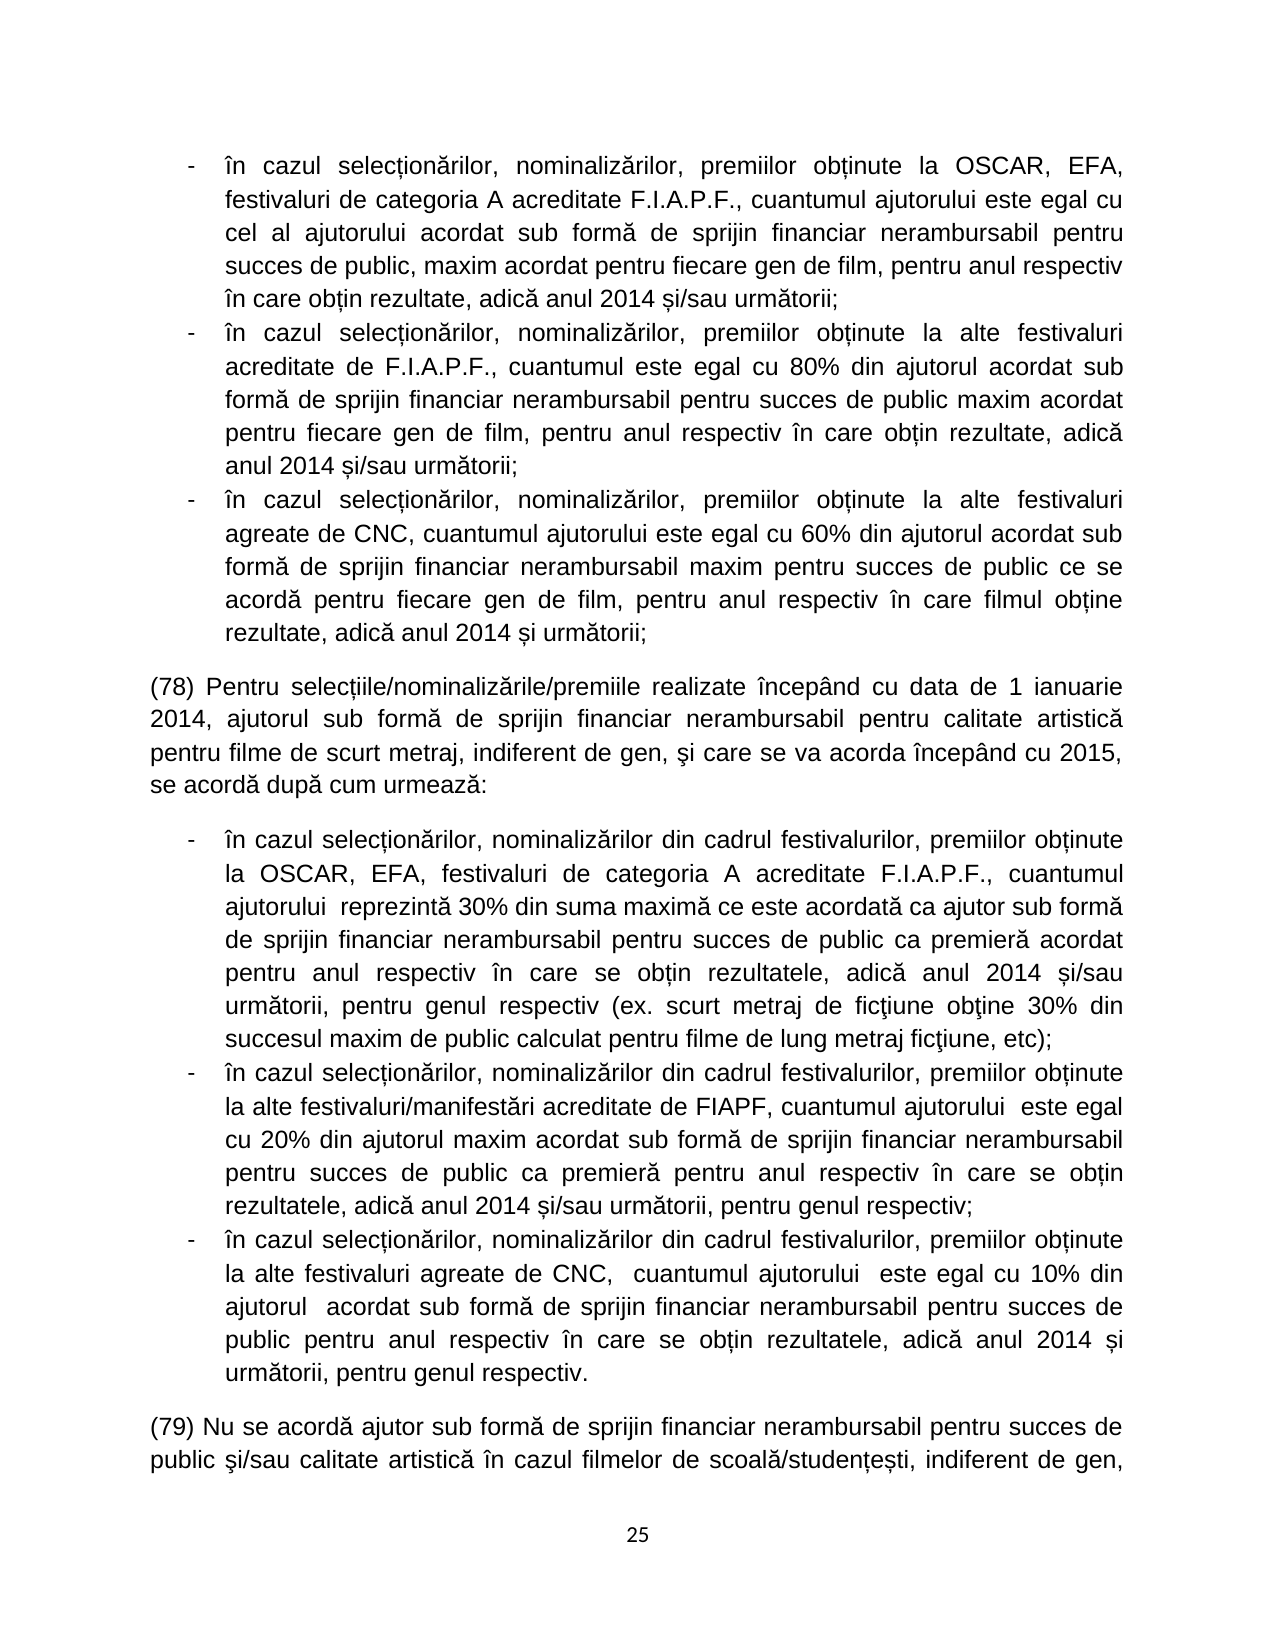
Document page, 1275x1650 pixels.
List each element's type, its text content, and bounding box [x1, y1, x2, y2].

list în cazul selecționărilor, nominalizărilor din cadrul festivalurilor, premiilor obținute la alte festivaluri/manifestări acreditate de FIAPF, cuantumul ajutorului este egal cu 20% din ajutorul maxim acordat sub formă de sprijin financiar nerambursabil pentru succes de public ca premieră pentru anul respectiv în care se obțin rezultatele, adică anul 2014 și/sau următorii, pentru genul respectiv; [187, 1057, 1125, 1220]
list în cazul selecționărilor, nominalizărilor, premiilor obținute la OSCAR, EFA, festivaluri de categoria A acreditate F.I.A.P.F., cuantumul ajutorului este egal cu cel al ajutorului acordat sub formă de sprijin financiar nerambursabil pentru succes de public, maxim acordat pentru fiecare gen de film, pentru anul respectiv în care obțin rezultate, adică anul 2014 și/sau următorii; [187, 150, 1125, 313]
list în cazul selecționărilor, nominalizărilor, premiilor obținute la alte festivaluri acreditate de F.I.A.P.F., cuantumul este egal cu 80% din ajutorul acordat sub formă de sprijin financiar nerambursabil pentru succes de public maxim acordat pentru fiecare gen de film, pentru anul respectiv în care obțin rezultate, adică anul 2014 și/sau următorii; [187, 317, 1125, 479]
list în cazul selecționărilor, nominalizărilor din cadrul festivalurilor, premiilor obținute la alte festivaluri agreate de CNC, cuantumul ajutorului este egal cu 10% din ajutorul acordat sub formă de sprijin financiar nerambursabil pentru succes de public pentru anul respectiv în care se obțin rezultatele, adică anul 2014 și următorii, pentru genul respectiv. [187, 1224, 1125, 1387]
list în cazul selecționărilor, nominalizărilor, premiilor obținute la alte festivaluri agreate de CNC, cuantumul ajutorului este egal cu 60% din ajutorul acordat sub formă de sprijin financiar nerambursabil maxim pentru succes de public ce se acordă pentru fiecare gen de film, pentru anul respectiv în care filmul obține rezultate, adică anul 2014 și următorii; [187, 484, 1125, 646]
list în cazul selecționărilor, nominalizărilor din cadrul festivalurilor, premiilor obținute la OSCAR, EFA, festivaluri de categoria A acreditate F.I.A.P.F., cuantumul ajutorului reprezintă 30% din suma maximă ce este acordată ca ajutor sub formă de sprijin financiar nerambursabil pentru succes de public ca premieră acordat pentru anul respectiv în care se obțin rezultatele, adică anul 2014 și/sau următorii, pentru genul respectiv (ex. scurt metraj de ficţiune obţine 30% din succesul maxim de public calculat pentru filme de lung metraj ficţiune, etc); [187, 824, 1125, 1053]
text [150, 1412, 1125, 1474]
text (78) Pentru selecțiile/nominalizările/premiile realizate începând cu data de 1 ianuarie 2014, ajutorul sub formă de sprijin financiar nerambursabil pentru calitate artistică pentru filme de scurt metraj, indiferent de gen, şi care se va acorda începând cu 2015, se acordă după cum urmează: [150, 671, 1125, 799]
